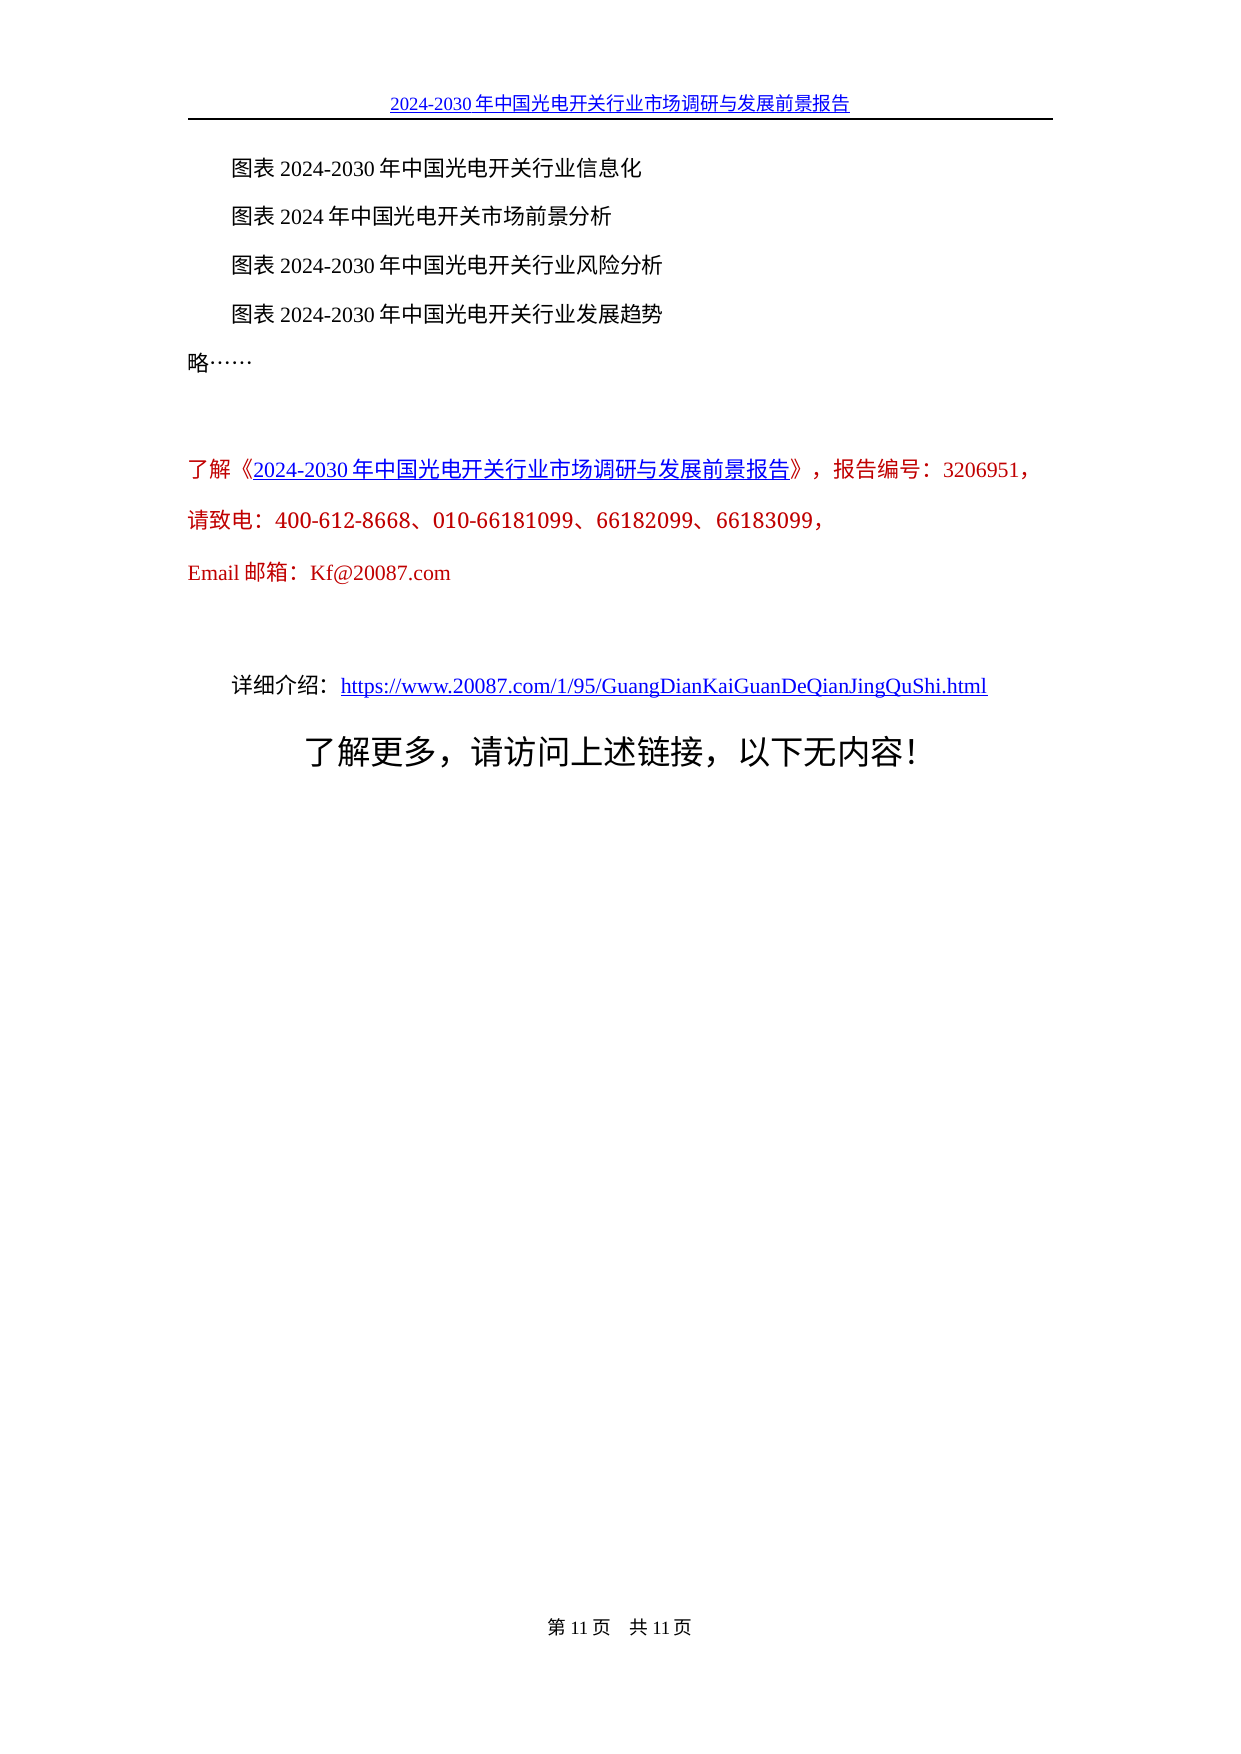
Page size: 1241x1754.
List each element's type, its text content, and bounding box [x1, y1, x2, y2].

text 了解《2024-2030年中国光电开关行业市场调研与发展前景报告》，报告编号：3206951， [187, 452, 1053, 484]
text Email邮箱：Kf@20087.com [187, 555, 1053, 587]
title 了解更多，请访问上述链接，以下无内容！ [187, 718, 1053, 783]
text 请致电：400-612-8668、010-66181099、66182099、66183099， [187, 503, 1053, 536]
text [187, 150, 1053, 378]
text 详细介绍：https://www.20087.com/1/95/GuangDianKaiGuanDeQianJingQuShi.html [187, 668, 1053, 700]
